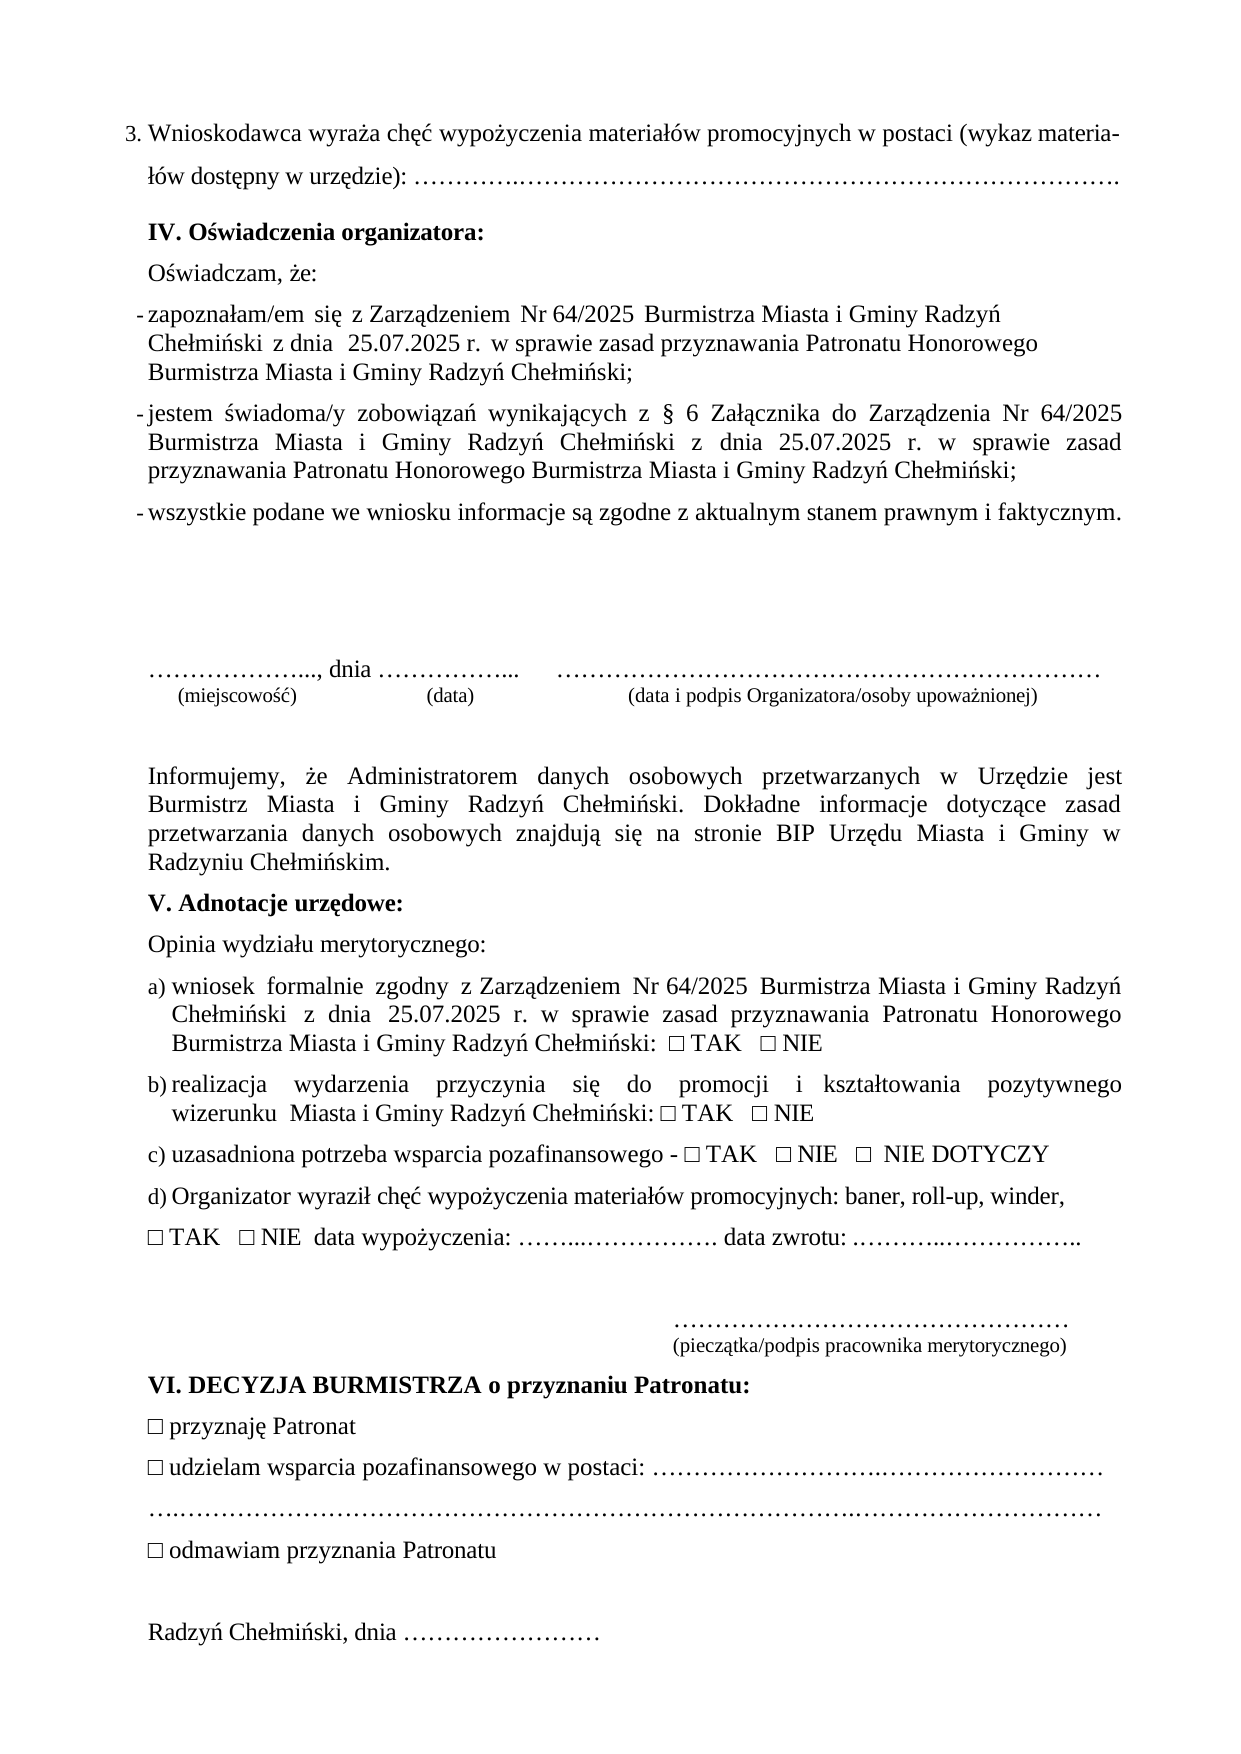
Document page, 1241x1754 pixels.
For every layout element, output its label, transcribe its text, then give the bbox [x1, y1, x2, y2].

text Informujemy, że Administratorem danych osobowych przetwarzanych w Urzędzie jest Burmistrz Miasta i Gminy Radzyń Chełmiński. Dokładne informacje dotyczące zasad przetwarzania danych osobowych znajdują się na stronie BIP Urzędu Miasta i Gminy w Radzyniu Chełmińskim. [148, 761, 1122, 876]
text Opinia wydziału merytorycznego: [148, 929, 1122, 958]
list realizacja wydarzenia przyczynia się do promocji i kształtowania pozytywnego wizerunku Miasta i Gminy Radzyń Chełmiński: □ TAK □ NIE [148, 1069, 1122, 1127]
text (pieczątka/podpis pracownika merytorycznego) [673, 1333, 1122, 1357]
list uzasadniona potrzeba wsparcia pozafinansowego - □ TAK □ NIE □ NIE DOTYCZY [148, 1139, 1122, 1168]
text (miejscowość) (data) (data i podpis Organizatora/osoby upoważnionej) [148, 683, 1122, 707]
list Organizator wyraził chęć wypożyczenia materiałów promocyjnych: baner, roll-up, winder, [148, 1181, 1122, 1209]
subtitle VI. DECYZJA BURMISTRZA o przyznaniu Patronatu: [148, 1370, 1122, 1398]
list □ udzielam wsparcia pozafinansowego w postaci: ……………………….……………………… [148, 1452, 1122, 1481]
list wszystkie podane we wniosku informacje są zgodne z aktualnym stanem prawnym i faktycznym. [136, 497, 1122, 526]
text Oświadczam, że: [148, 258, 1122, 287]
list jestem świadoma/y zobowiązań wynikających z § 6 Załącznika do Zarządzenia Nr 64/2025 Burmistrza Miasta i Gminy Radzyń Chełmiński z dnia 25.07.2025 r. w sprawie zasad przyznawania Patronatu Honorowego Burmistrza Miasta i Gminy Radzyń Chełmiński; [136, 398, 1122, 484]
list □ odmawiam przyznania Patronatu [148, 1535, 1122, 1563]
list zapoznałam/em się z Zarządzeniem Nr 64/2025 Burmistrza Miasta i Gminy Radzyń Chełmiński z dnia 25.07.2025 r. w sprawie zasad przyznawania Patronatu Honorowego Burmistrza Miasta i Gminy Radzyń Chełmiński; [136, 299, 1122, 386]
subtitle □ przyznaję Patronat [148, 1411, 1122, 1440]
list Wnioskodawca wyraża chęć wypożyczenia materiałów promocyjnych w postaci (wykaz materia-łów dostępny w urzędzie): ………….………………………………………………………………. [125, 118, 1122, 190]
text ………………………………………… [598, 1304, 1122, 1333]
list □ TAK □ NIE data wypożyczenia: ……...……………. data zwrotu: .………..…………….. [148, 1222, 1122, 1251]
text Radzyń Chełmiński, dnia …………………… [148, 1617, 1122, 1646]
list wniosek formalnie zgodny z Zarządzeniem Nr 64/2025 Burmistrza Miasta i Gminy Radzyń Chełmiński z dnia 25.07.2025 r. w sprawie zasad przyznawania Patronatu Honorowego Burmistrza Miasta i Gminy Radzyń Chełmiński: □ TAK □ NIE [148, 971, 1122, 1057]
subtitle IV. Oświadczenia organizatora: [148, 217, 1122, 246]
text ….……………………………………………………………………….………………………… [148, 1493, 1122, 1522]
text ………………..., dnia ……………... ………………………………………………………… [148, 654, 1122, 683]
subtitle V. Adnotacje urzędowe: [148, 888, 1122, 917]
